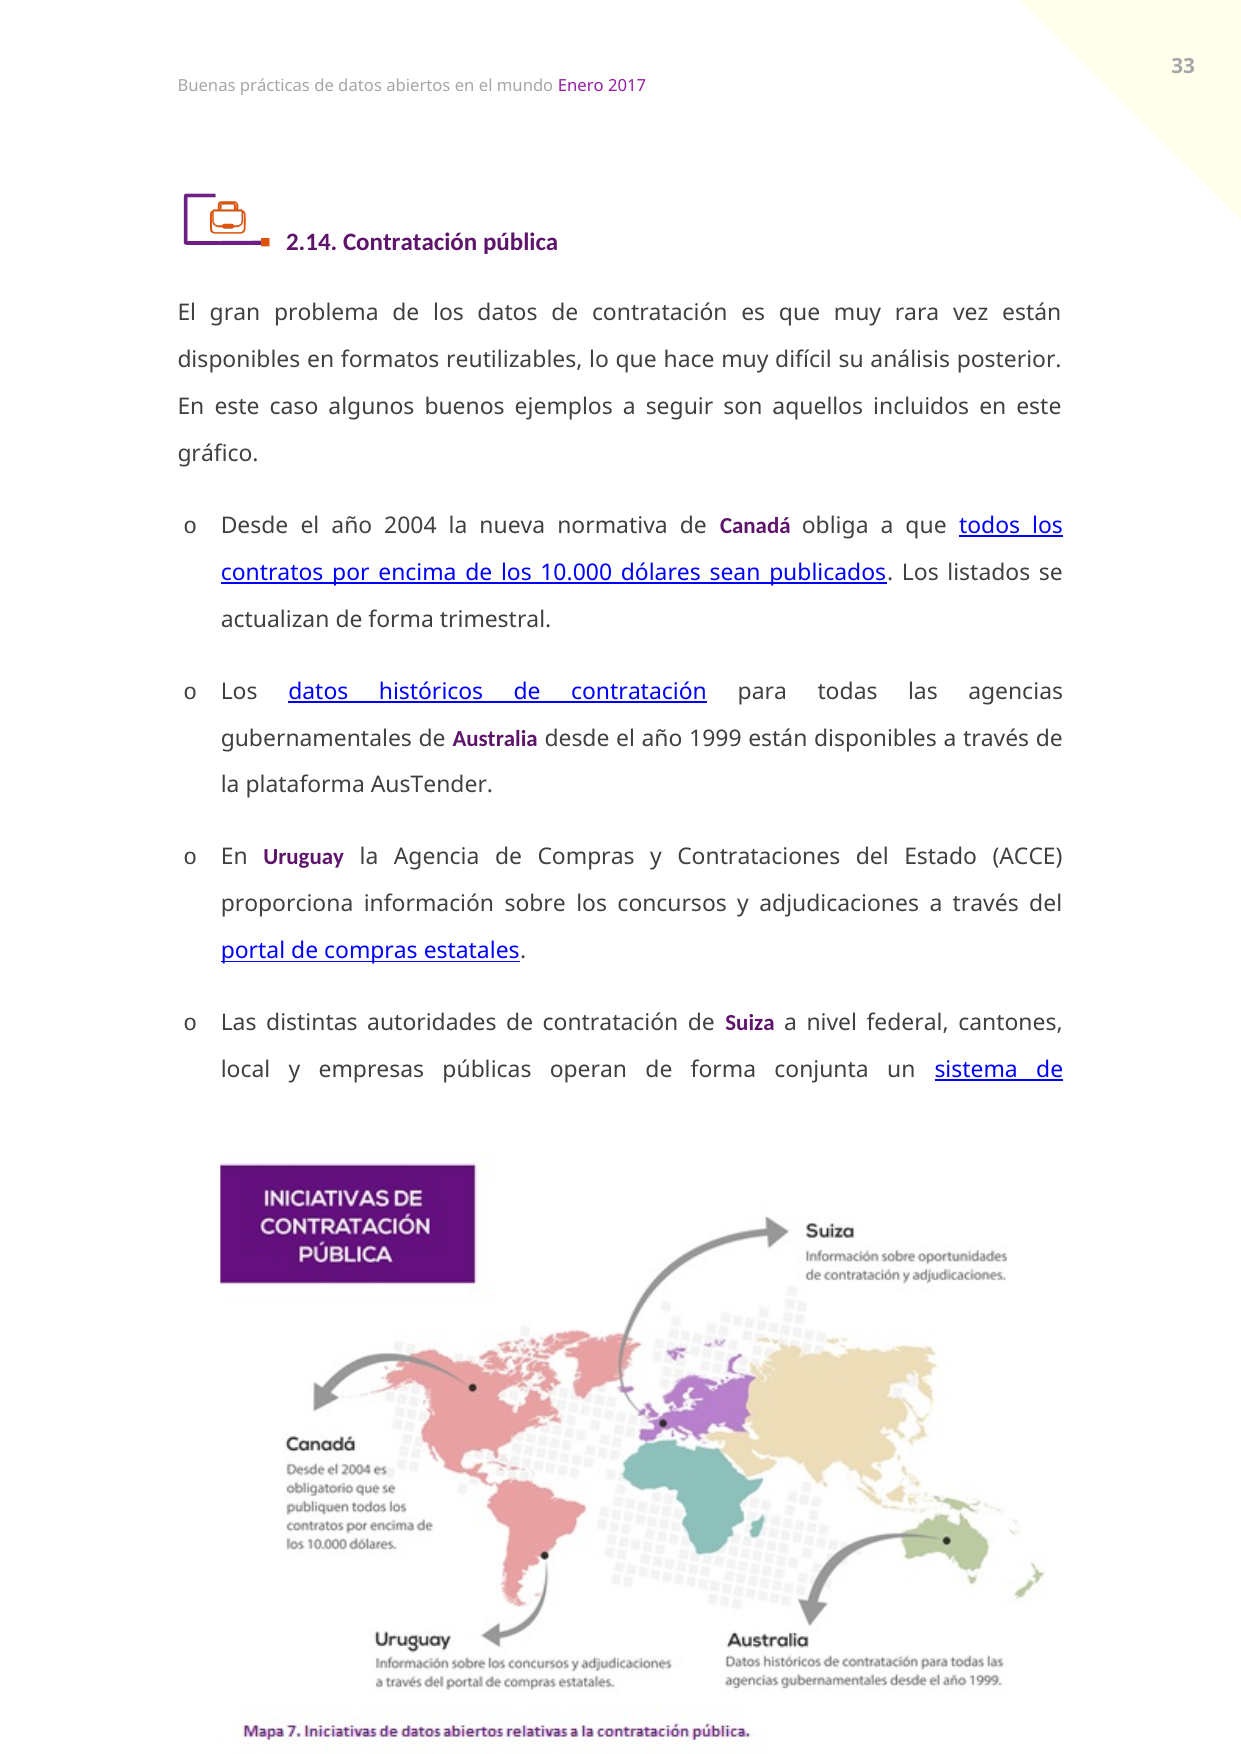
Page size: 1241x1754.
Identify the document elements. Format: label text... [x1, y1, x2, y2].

picture [177, 187, 275, 250]
list En Uruguay la Agencia de Compras y Contrataciones del Estado (ACCE) proporciona información sobre los concursos y adjudicaciones a través del portal de compras estatales. [183, 840, 1063, 965]
list Las distintas autoridades de contratación de Suiza a nivel federal, cantones, local y empresas públicas operan de forma conjunta un sistema de información sobre oportunidades de contratación y adjudicaciones que se pueden gestionar también directamente a través del propio sitio. [183, 1006, 1063, 1084]
text El gran problema de los datos de contratación es que muy rara vez están disponibles en formatos reutilizables, lo que hace muy difícil su análisis posterior. En este caso algunos buenos ejemplos a seguir son aquellos incluidos en este gráfico. [177, 296, 1063, 468]
text 2.14. Contratación pública [177, 187, 1063, 256]
list Los datos históricos de contratación para todas las agencias gubernamentales de Australia desde el año 1999 están disponibles a través de la plataforma AusTender. [183, 674, 1063, 800]
list Desde el año 2004 la nueva normativa de Canadá obliga a que todos los contratos por encima de los 10.000 dólares sean publicados. Los listados se actualizan de forma trimestral. [183, 509, 1063, 634]
picture [176, 1130, 1089, 1754]
